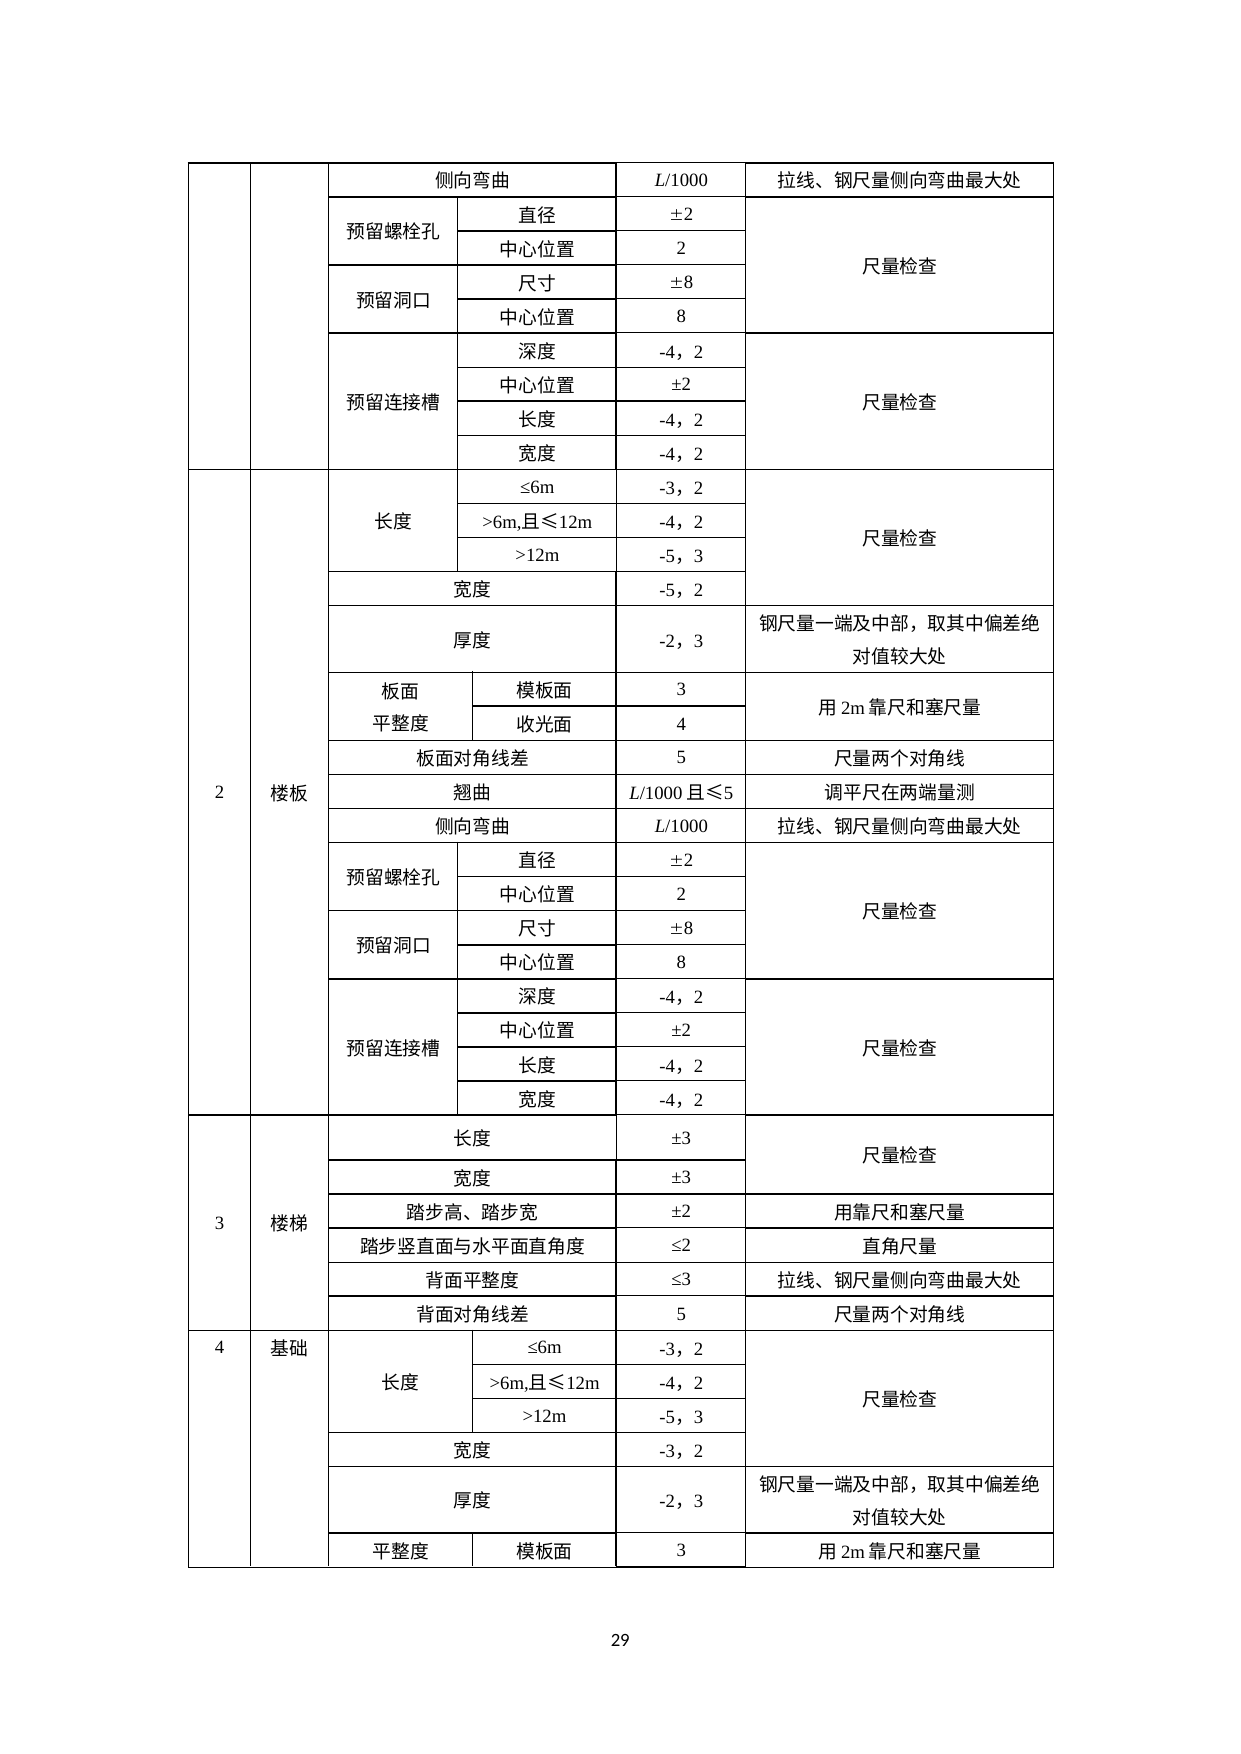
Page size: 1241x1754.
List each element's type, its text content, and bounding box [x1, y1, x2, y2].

table_cell 长度 [329, 1116, 616, 1159]
table_cell 拉线、钢尺量侧向弯曲最大处 [746, 164, 1053, 196]
table_cell 平整度 [329, 1534, 472, 1566]
table_cell L/1000 [617, 809, 745, 842]
table_cell 基础 [251, 1331, 328, 1566]
table_cell 拉线、钢尺量侧向弯曲最大处 [746, 1263, 1053, 1295]
table_cell 长度 [458, 1048, 615, 1080]
table_cell ≤6m [458, 470, 616, 503]
table_cell 长度 [458, 402, 615, 434]
table_cell ±3 [617, 1161, 745, 1193]
table_cell 2 [617, 197, 745, 230]
table_cell 踏步竖直面与水平面直角度 [329, 1229, 615, 1261]
table_cell 尺量检查 [746, 1331, 1053, 1466]
table_cell 侧向弯曲 [329, 164, 615, 196]
table_cell >6m,且≤12m [458, 504, 616, 537]
table_cell 拉线、钢尺量侧向弯曲最大处 [746, 809, 1053, 842]
table_cell 中心位置 [458, 1014, 615, 1046]
table_cell -2，3 [617, 606, 745, 671]
table_cell 厚度 [329, 1467, 615, 1532]
table_cell 尺量检查 [746, 1116, 1053, 1193]
table_cell 尺量检查 [746, 334, 1053, 468]
table_cell -3，2 [617, 470, 745, 503]
table_cell -3，2 [617, 1331, 745, 1363]
table_cell 尺量检查 [746, 470, 1053, 605]
table_cell 2 [617, 877, 745, 910]
table_cell ≤6m [473, 1331, 615, 1363]
table_cell 尺量检查 [746, 980, 1053, 1114]
table_cell 3 [617, 673, 745, 705]
table_cell -5，2 [617, 572, 745, 605]
table_cell 中心位置 [458, 300, 615, 332]
table_cell L/1000 [617, 163, 745, 196]
table_cell -2，3 [617, 1467, 745, 1532]
table_cell ±2 [617, 1013, 745, 1046]
table_cell -4，2 [617, 1365, 745, 1398]
table_cell 翘曲 [329, 775, 615, 808]
table_cell 楼板 [251, 470, 328, 1114]
table_cell 尺量两个对角线 [746, 741, 1053, 773]
table_cell 8 [617, 945, 745, 978]
table_cell 8 [617, 299, 745, 332]
table_cell 2 [189, 470, 250, 1114]
table_cell 背面对角线差 [329, 1297, 615, 1329]
table_cell ≤2 [617, 1228, 745, 1261]
table_cell -4，2 [617, 436, 745, 468]
table_cell 5 [617, 741, 745, 773]
table_cell 预留螺栓孔 [329, 843, 457, 910]
table_cell 长度 [329, 1331, 472, 1432]
table_cell 中心位置 [458, 946, 615, 978]
table_cell >6m,且≤12m [473, 1365, 615, 1398]
table_cell 深度 [458, 980, 615, 1012]
table_cell 模板面 [473, 673, 615, 705]
table_cell 收光面 [473, 707, 615, 739]
table_cell 宽度 [329, 1433, 615, 1466]
table_cell 钢尺量一端及中部，取其中偏差绝对值较大处 [746, 606, 1053, 671]
table_cell 直径 [458, 198, 615, 230]
table_cell 尺寸 [458, 266, 615, 298]
table_cell 楼梯 [251, 1116, 328, 1329]
table_cell -4，2 [617, 402, 745, 434]
table_cell 预留螺栓孔 [329, 198, 457, 264]
table_cell 直径 [458, 843, 615, 876]
table_cell 预留连接槽 [329, 334, 457, 468]
table_cell 中心位置 [458, 232, 615, 264]
table_cell 宽度 [329, 572, 615, 605]
table_cell 尺量两个对角线 [746, 1297, 1053, 1329]
table_cell 中心位置 [458, 877, 615, 910]
table_cell 2 [617, 843, 745, 876]
table_cell 踏步高、踏步宽 [329, 1195, 615, 1227]
table_cell 尺寸 [458, 911, 615, 944]
table_cell ≤3 [617, 1263, 745, 1295]
table_cell 尺量检查 [746, 843, 1053, 978]
table_cell ±3 [617, 1115, 745, 1159]
table_cell >12m [458, 538, 616, 571]
table_cell -4，2 [617, 333, 745, 366]
table_cell 宽度 [458, 1082, 615, 1114]
table_cell 板面对角线差 [329, 741, 615, 773]
table_cell 用2m靠尺和塞尺量 [746, 673, 1053, 739]
table_cell -5，3 [617, 1399, 745, 1432]
table_cell 侧向弯曲 [329, 809, 615, 842]
table_cell 长度 [329, 470, 457, 571]
table_cell 4 [189, 1331, 250, 1566]
table_cell 钢尺量一端及中部，取其中偏差绝对值较大处 [746, 1467, 1053, 1532]
table_cell -4，2 [617, 979, 745, 1012]
table_cell 尺量检查 [746, 198, 1053, 332]
table_cell 宽度 [458, 436, 615, 468]
table_cell -3，2 [617, 1433, 745, 1466]
table_cell -5，3 [617, 538, 745, 571]
table_cell 2 [617, 231, 745, 264]
table_cell 用靠尺和塞尺量 [746, 1195, 1053, 1227]
table_cell 用2m靠尺和塞尺量 [746, 1534, 1053, 1566]
table_cell 深度 [458, 334, 615, 366]
table_cell 预留连接槽 [329, 980, 457, 1114]
table_cell 厚度 [329, 606, 615, 671]
table_cell 直角尺量 [746, 1229, 1053, 1261]
table_cell 预留洞口 [329, 911, 457, 978]
table_cell -4，2 [617, 504, 745, 537]
table_cell 3 [617, 1533, 745, 1566]
table_cell 中心位置 [458, 368, 615, 400]
table_cell 模板面 [473, 1534, 615, 1566]
table_cell 调平尺在两端量测 [746, 775, 1053, 808]
table_cell 预留洞口 [329, 266, 457, 332]
table_cell 8 [617, 265, 745, 298]
table_cell >12m [473, 1399, 615, 1432]
table_cell 板面 平整度 [329, 673, 472, 739]
table_cell 5 [617, 1296, 745, 1329]
table_cell ±2 [617, 1195, 745, 1227]
table_cell -4，2 [617, 1081, 745, 1114]
table_cell L/1000且≤5 [617, 775, 745, 808]
table_cell 宽度 [329, 1161, 615, 1193]
table_cell ±2 [617, 368, 745, 400]
table_cell -4，2 [617, 1047, 745, 1080]
table_cell 8 [617, 911, 745, 944]
table_cell 背面平整度 [329, 1263, 615, 1295]
table_cell 3 [189, 1116, 250, 1329]
table_cell 4 [617, 707, 745, 739]
